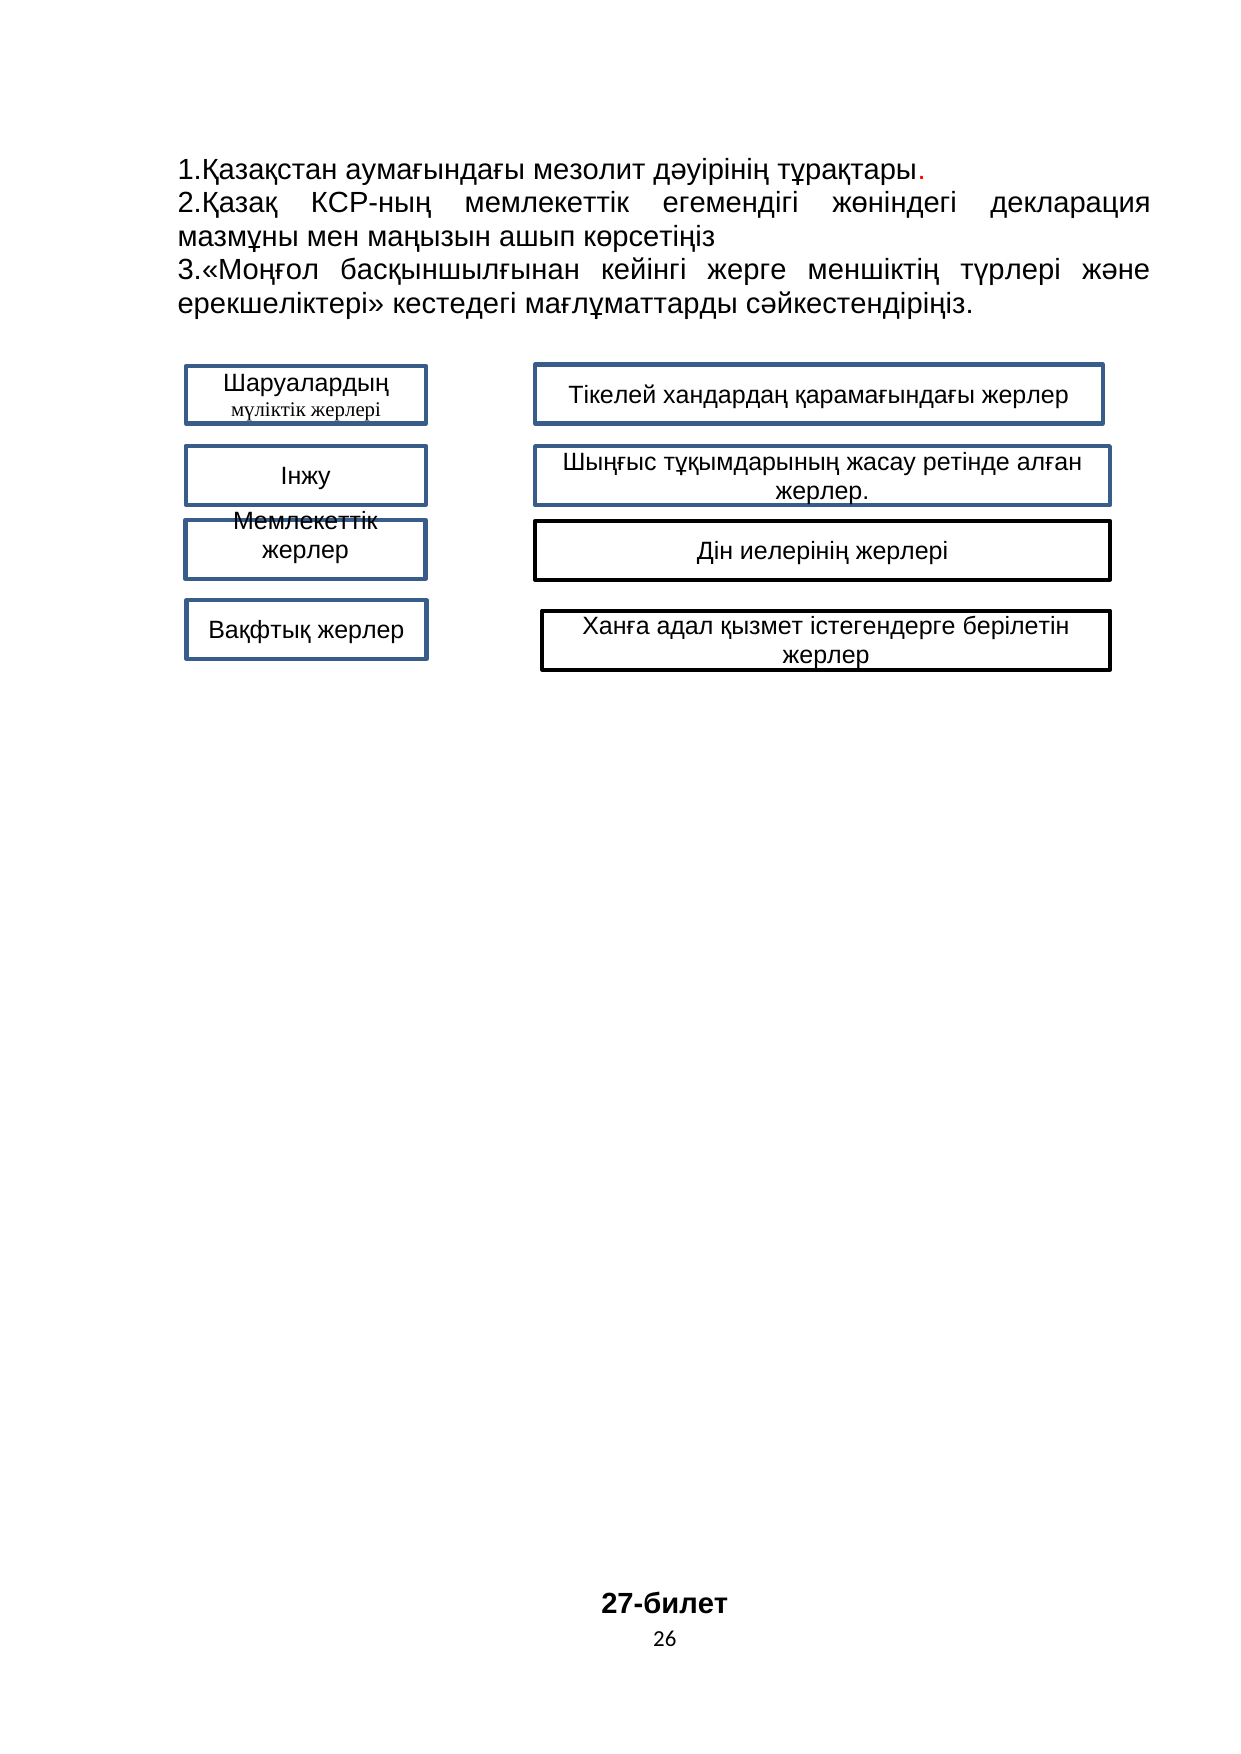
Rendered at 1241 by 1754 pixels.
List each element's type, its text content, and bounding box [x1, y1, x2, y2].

text 27-билет [177, 1586, 1152, 1620]
text 3.«Моңғол басқыншылғынан кейінгі жерге меншіктің түрлері және ерекшеліктері» кестедегі мағлұматтарды сәйкестендіріңіз. [177, 252, 1152, 319]
text 2.Қазақ КСР-ның мемлекеттік егемендігі жөніндегі декларация мазмұны мен маңызын ашып көрсетіңіз [177, 185, 1152, 252]
text 1.Қазақстан аумағындағы мезолит дәуірінің тұрақтары. [177, 152, 1152, 185]
